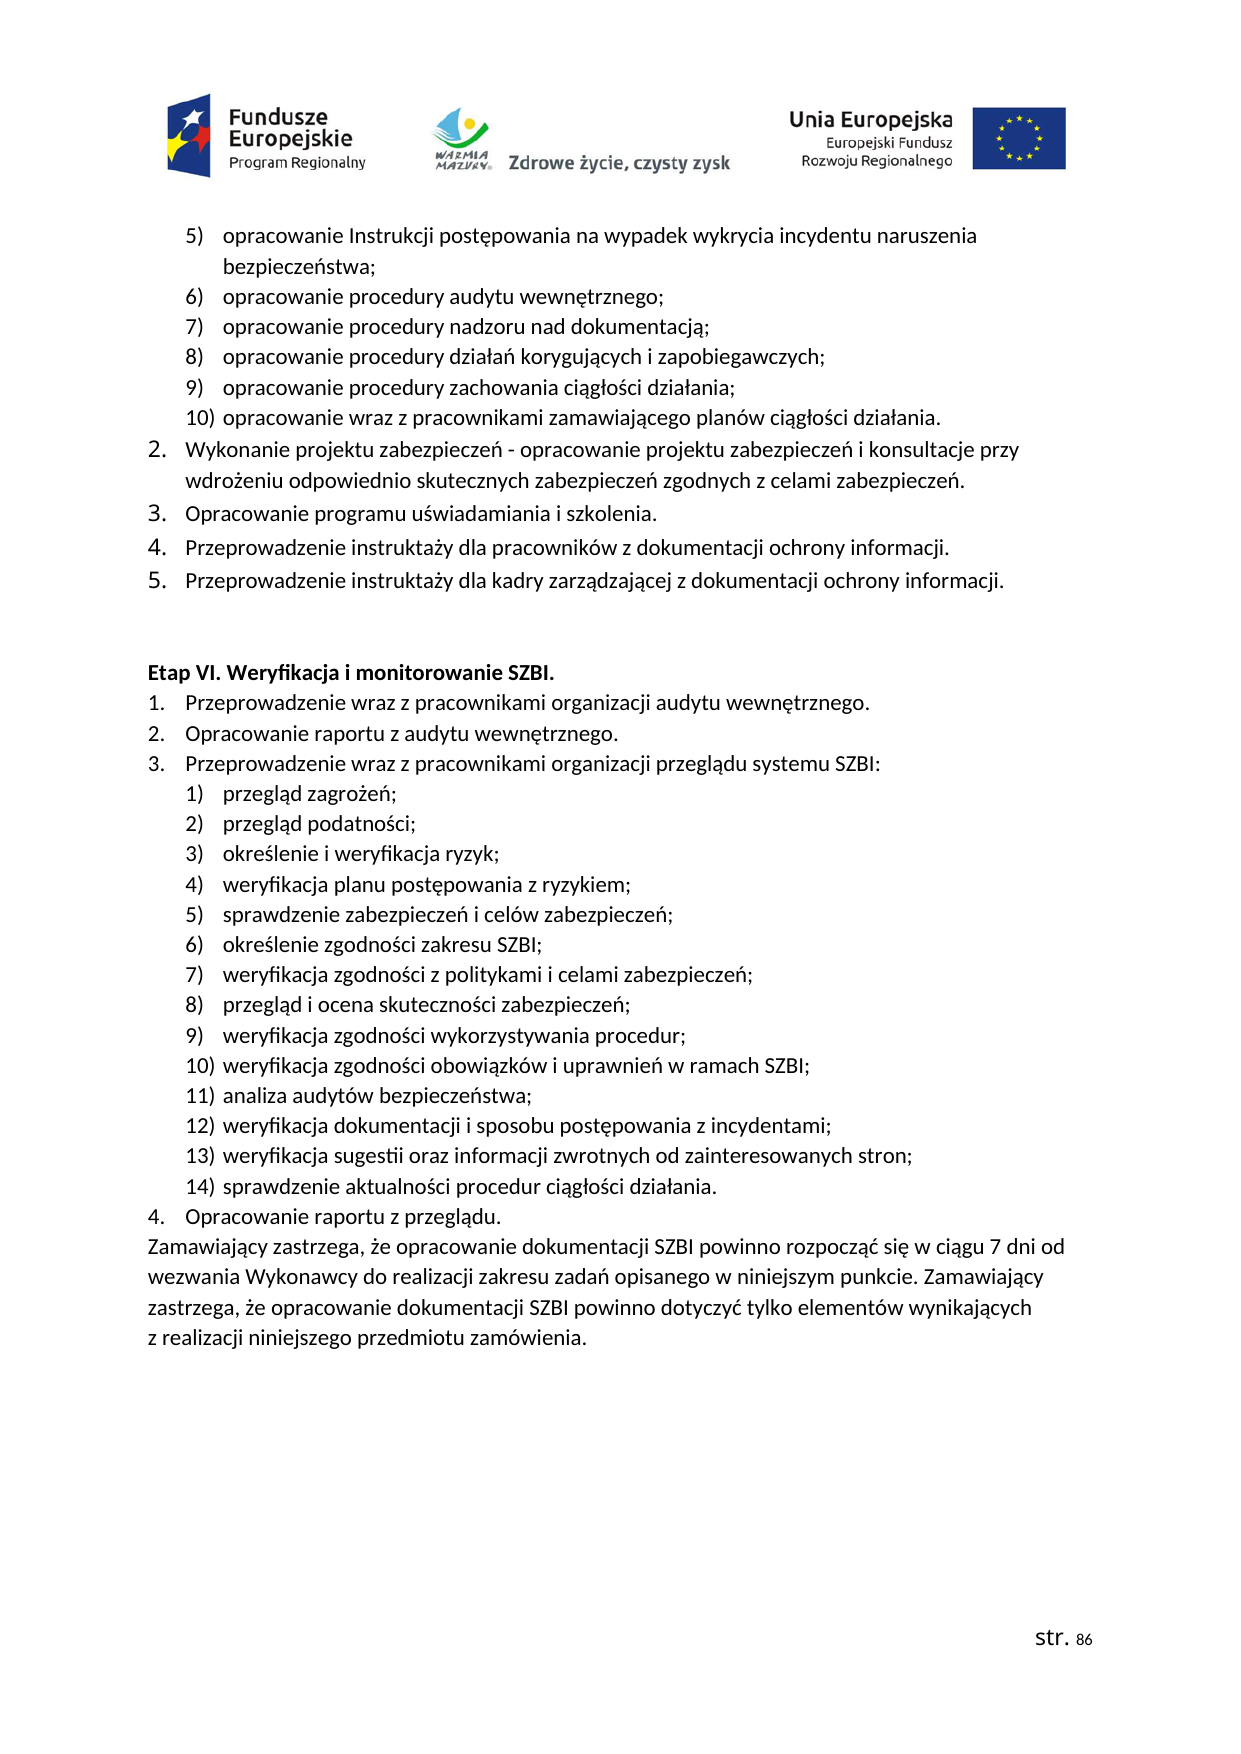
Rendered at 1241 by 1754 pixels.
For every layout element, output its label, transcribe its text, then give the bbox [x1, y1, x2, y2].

list Wykonanie projektu zabezpieczeń - opracowanie projektu zabezpieczeń i konsultacje przy wdrożeniu odpowiednio skutecznych zabezpieczeń zgodnych z celami zabezpieczeń. [148, 433, 1093, 494]
list weryfikacja zgodności obowiązków i uprawnień w ramach SZBI; [185, 1051, 1093, 1079]
list określenie zgodności zakresu SZBI; [185, 930, 1093, 958]
text Etap VI. Weryfikacja i monitorowanie SZBI. [148, 658, 1093, 686]
list przegląd i ocena skuteczności zabezpieczeń; [185, 991, 1093, 1019]
list sprawdzenie zabezpieczeń i celów zabezpieczeń; [185, 900, 1093, 928]
list opracowanie wraz z pracownikami zamawiającego planów ciągłości działania. [185, 403, 1093, 431]
list opracowanie procedury audytu wewnętrznego; [185, 282, 1093, 310]
list weryfikacja planu postępowania z ryzykiem; [185, 870, 1093, 898]
list opracowanie Instrukcji postępowania na wypadek wykrycia incydentu naruszenia bezpieczeństwa; [185, 222, 1093, 280]
list przegląd zagrożeń; [185, 779, 1093, 807]
list przegląd podatności; [185, 809, 1093, 837]
list opracowanie procedury nadzoru nad dokumentacją; [185, 312, 1093, 340]
list opracowanie procedury działań korygujących i zapobiegawczych; [185, 342, 1093, 370]
list weryfikacja zgodności wykorzystywania procedur; [185, 1021, 1093, 1049]
list analiza audytów bezpieczeństwa; [185, 1081, 1093, 1109]
list weryfikacja dokumentacji i sposobu postępowania z incydentami; [185, 1111, 1093, 1139]
list Przeprowadzenie instruktaży dla pracowników z dokumentacji ochrony informacji. [148, 530, 1093, 562]
list Przeprowadzenie wraz z pracownikami organizacji audytu wewnętrznego. [148, 688, 1093, 717]
list sprawdzenie aktualności procedur ciągłości działania. [185, 1172, 1093, 1200]
list Opracowanie raportu z przeglądu. [148, 1202, 1093, 1230]
list Przeprowadzenie instruktaży dla kadry zarządzającej z dokumentacji ochrony informacji. [148, 564, 1093, 595]
list Przeprowadzenie wraz z pracownikami organizacji przeglądu systemu SZBI: [148, 749, 1093, 777]
list określenie i weryfikacja ryzyk; [185, 839, 1093, 868]
list weryfikacja sugestii oraz informacji zwrotnych od zainteresowanych stron; [185, 1142, 1093, 1170]
list Opracowanie programu uświadamiania i szkolenia. [148, 497, 1093, 528]
list opracowanie procedury zachowania ciągłości działania; [185, 373, 1093, 401]
list weryfikacja zgodności z politykami i celami zabezpieczeń; [185, 960, 1093, 988]
list Opracowanie raportu z audytu wewnętrznego. [148, 719, 1093, 747]
picture [147, 73, 1086, 198]
